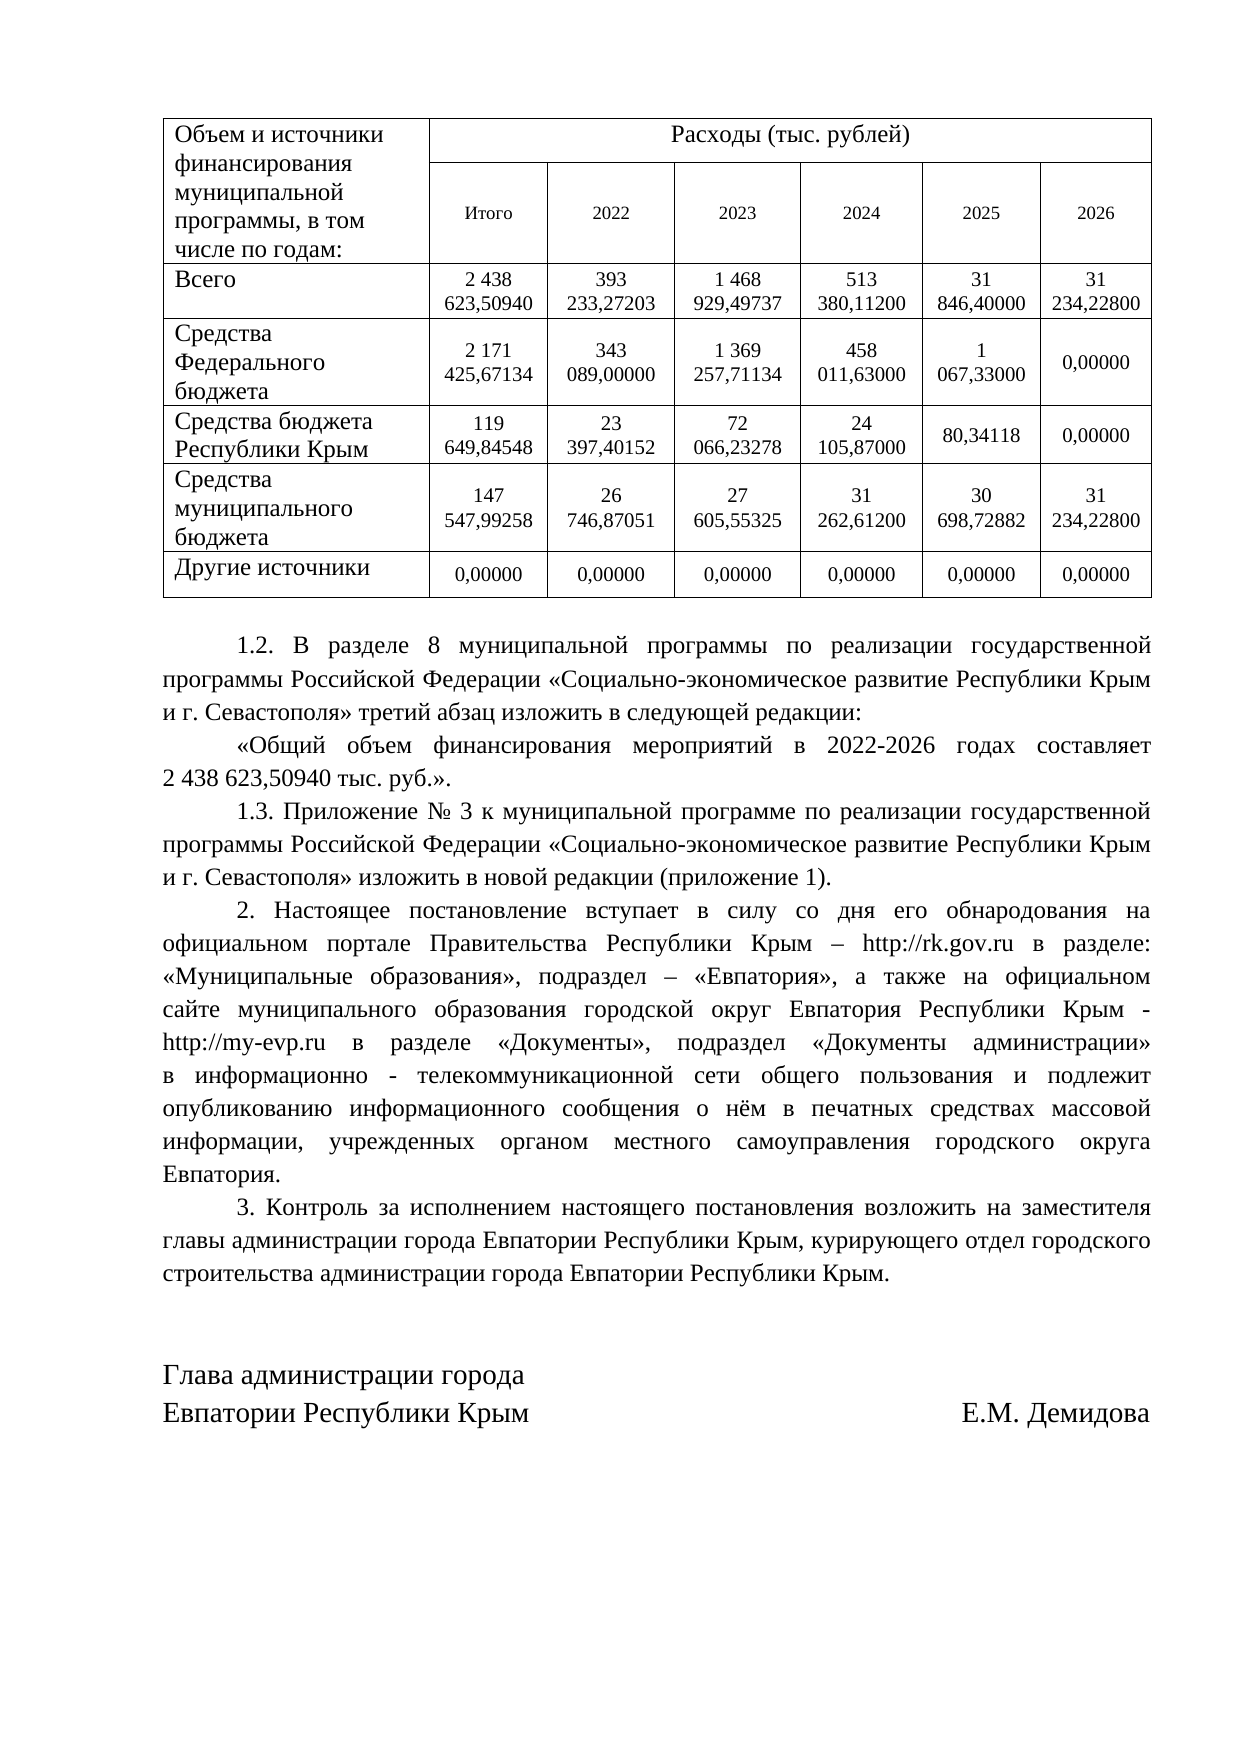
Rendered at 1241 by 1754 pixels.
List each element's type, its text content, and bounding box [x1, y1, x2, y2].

table_cell 0,00000 [1041, 406, 1151, 463]
table_cell 23 397,40152 [548, 406, 674, 463]
table_cell 343 089,00000 [548, 319, 674, 405]
table_cell 513 380,11200 [801, 264, 922, 317]
text Глава администрации города [162, 1357, 1152, 1391]
table_cell 31 234,22800 [1041, 264, 1151, 317]
table_cell 24 105,87000 [801, 406, 922, 463]
table_cell 2 171 425,67134 [430, 319, 547, 405]
table_cell Средства Федерального бюджета [164, 319, 429, 405]
table_cell Итого [430, 163, 547, 263]
table_cell 2026 [1041, 163, 1151, 263]
table_cell Другие источники [164, 552, 429, 597]
table_cell Средства бюджета Республики Крым [164, 406, 429, 463]
table_header Расходы (тыс. рублей) [430, 119, 1151, 162]
table_cell 393 233,27203 [548, 264, 674, 317]
text 1.3. Приложение № 3 к муниципальной программе по реализации государственной программы Российской Федерации «Социально-экономическое развитие Республики Крым и г. Севастополя» изложить в новой редакции (приложение 1). [162, 796, 1152, 891]
table_cell 30 698,72882 [923, 464, 1040, 551]
table_cell 147 547,99258 [430, 464, 547, 551]
table_cell 0,00000 [1041, 319, 1151, 405]
table_cell 2 438 623,50940 [430, 264, 547, 317]
table_cell 0,00000 [430, 552, 547, 597]
table_cell 2023 [675, 163, 800, 263]
table_cell Средства муниципального бюджета [164, 464, 429, 551]
table_cell 27 605,55325 [675, 464, 800, 551]
table_cell 2025 [923, 163, 1040, 263]
table_cell 0,00000 [1041, 552, 1151, 597]
text Евпатории Республики Крым Е.М. Демидова [162, 1396, 1152, 1429]
table_cell Всего [164, 264, 429, 317]
table_cell 0,00000 [801, 552, 922, 597]
table_cell 80,34118 [923, 406, 1040, 463]
table_cell 1 468 929,49737 [675, 264, 800, 317]
text «Общий объем финансирования мероприятий в 2022-2026 годах составляет 2 438 623,50940 тыс. руб.». [162, 730, 1152, 791]
table_cell 458 011,63000 [801, 319, 922, 405]
table_cell 26 746,87051 [548, 464, 674, 551]
table_cell 0,00000 [923, 552, 1040, 597]
table_cell 2024 [801, 163, 922, 263]
table_cell 31 846,40000 [923, 264, 1040, 317]
table_cell 119 649,84548 [430, 406, 547, 463]
text 3. Контроль за исполнением настоящего постановления возложить на заместителя главы администрации города Евпатории Республики Крым, курирующего отдел городского строительства администрации города Евпатории Республики Крым. [162, 1192, 1152, 1287]
table_cell 31 262,61200 [801, 464, 922, 551]
table_cell 72 066,23278 [675, 406, 800, 463]
table_cell 1 067,33000 [923, 319, 1040, 405]
table_cell 0,00000 [548, 552, 674, 597]
table_cell 0,00000 [675, 552, 800, 597]
table_cell 1 369 257,71134 [675, 319, 800, 405]
table_header Объем и источники финансирования муниципальной программы, в том числе по годам: [164, 119, 429, 263]
text 1.2. В разделе 8 муниципальной программы по реализации государственной программы Российской Федерации «Социально-экономическое развитие Республики Крым и г. Севастополя» третий абзац изложить в следующей редакции: [162, 631, 1152, 725]
table_cell 2022 [548, 163, 674, 263]
table_cell 31 234,22800 [1041, 464, 1151, 551]
text 2. Настоящее постановление вступает в силу со дня его обнародования на официальном портале Правительства Республики Крым – http://rk.gov.ru в разделе: «Муниципальные образования», подраздел – «Евпатория», а также на официальном сайте муниципального образования городской округ Евпатория Республики Крым - http://my-evp.ru в разделе «Документы», подраздел «Документы администрации» в информационно - телекоммуникационной сети общего пользования и подлежит опубликованию информационного сообщения о нём в печатных средствах массовой информации, учрежденных органом местного самоуправления городского округа Евпатория. [162, 895, 1152, 1188]
